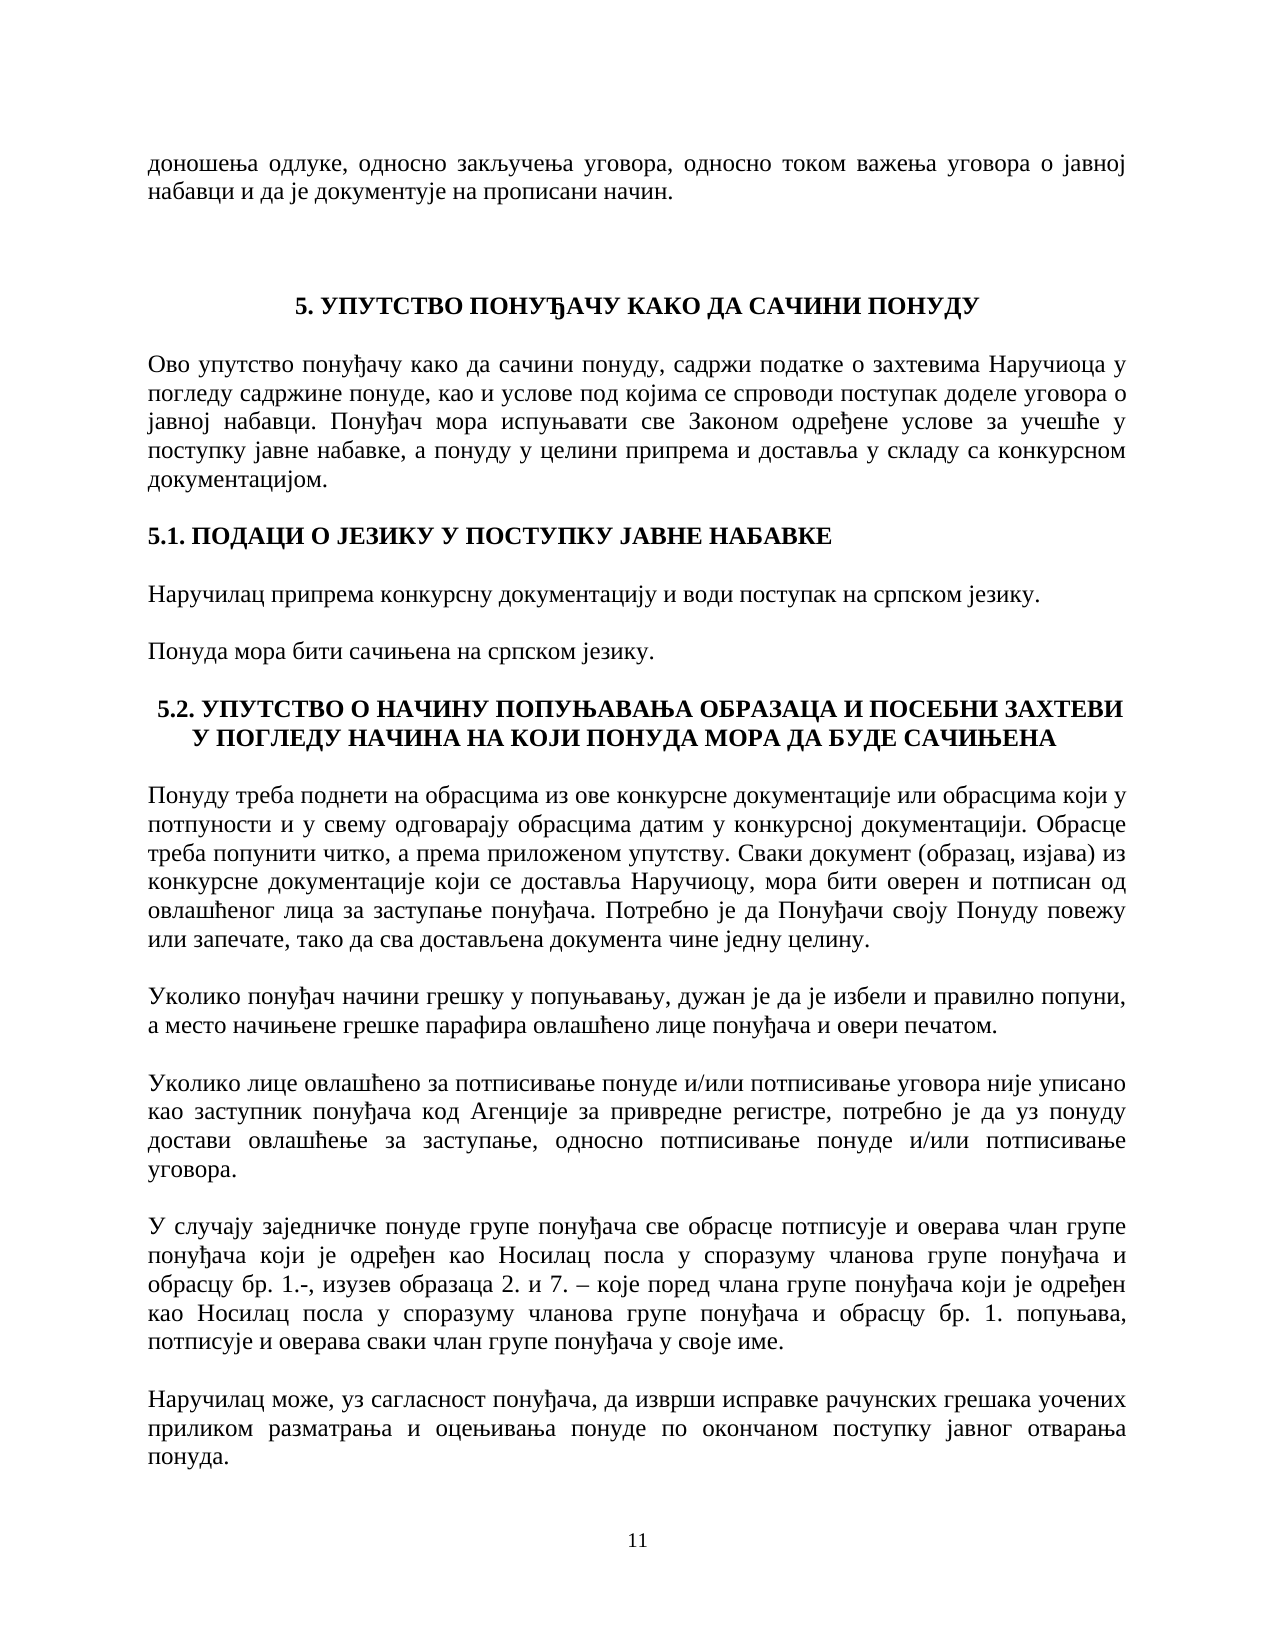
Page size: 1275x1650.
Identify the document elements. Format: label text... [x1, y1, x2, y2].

text Ово упутство понуђачу како да сачини понуду, садржи податке о захтевима Наручиоца у погледу садржине понуде, као и услове под којима се спроводи поступак доделе уговора о јавној набавци. Понуђач мора испуњавати све Законом одређене услове за учешће у поступку јавне набавке, а понуду у целини припрема и доставља у складу са конкурсном документацијом. [148, 349, 1127, 493]
text Наручилац може, уз сагласност понуђача, да изврши исправке рачунских грешака уочених приликом разматрања и оцењивања понуде по окончаном поступку јавног отварања понуда. [148, 1384, 1127, 1470]
text У ПОГЛЕДУ НАЧИНА НА КОЈИ ПОНУДА МОРА ДА БУДЕ САЧИЊЕНА [148, 723, 1127, 751]
text Уколико понуђач начини грешку у попуњавању, дужан је да је избели и правилно попуни, а место начињене грешке парафира овлашћено лице понуђача и овери печатом. [148, 981, 1127, 1039]
text 5.2. УПУТСТВО О НАЧИНУ ПОПУЊАВАЊА ОБРАЗАЦА И ПОСЕБНИ ЗАХТЕВИ [157, 694, 1127, 723]
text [148, 148, 1127, 205]
text Понуду треба поднети на обрасцима из ове конкурсне документације или обрасцима који у потпуности и у свему одговарају обрасцима датим у конкурсној документацији. Обрасце треба попунити читко, а према приложеном упутству. Сваки документ (образац, изјава) из конкурсне документације који се доставља Наручиоцу, мора бити оверен и потписан од овлашћеног лица за заступање понуђача. Потребно је да Понуђачи своју Понуду повежу или запечате, тако да сва достављена документа чине једну целину. [148, 780, 1127, 953]
text 5. УПУТСТВО ПОНУЂАЧУ КАКО ДА САЧИНИ ПОНУДУ [148, 291, 1127, 320]
text 5.1. ПОДАЦИ О ЈЕЗИКУ У ПОСТУПКУ ЈАВНЕ НАБАВКЕ [148, 521, 1127, 550]
text У случају заједничке понуде групе понуђача све обрасце потписује и оверава члан групе понуђача који је одређен као Носилац посла у споразуму чланова групе понуђача и обрасцу бр. 1.-, изузев образаца 2. и 7. – које поред члана групе понуђача који је одређен као Носилац посла у споразуму чланова групе понуђача и обрасцу бр. 1. попуњава, потписује и оверава сваки члан групе понуђача у своје име. [148, 1211, 1127, 1355]
text Наручилац припрема конкурсну документацију и води поступак на српском језику. [148, 579, 1127, 608]
text Понуда мора бити сачињена на српском језику. [148, 636, 1127, 665]
text Уколико лице овлашћено за потписивање понуде и/или потписивање уговора није уписано као заступник понуђача код Агенције за привредне регистре, потребно је да уз понуду достави овлашћење за заступање, односно потписивање понуде и/или потписивање уговора. [148, 1068, 1127, 1183]
